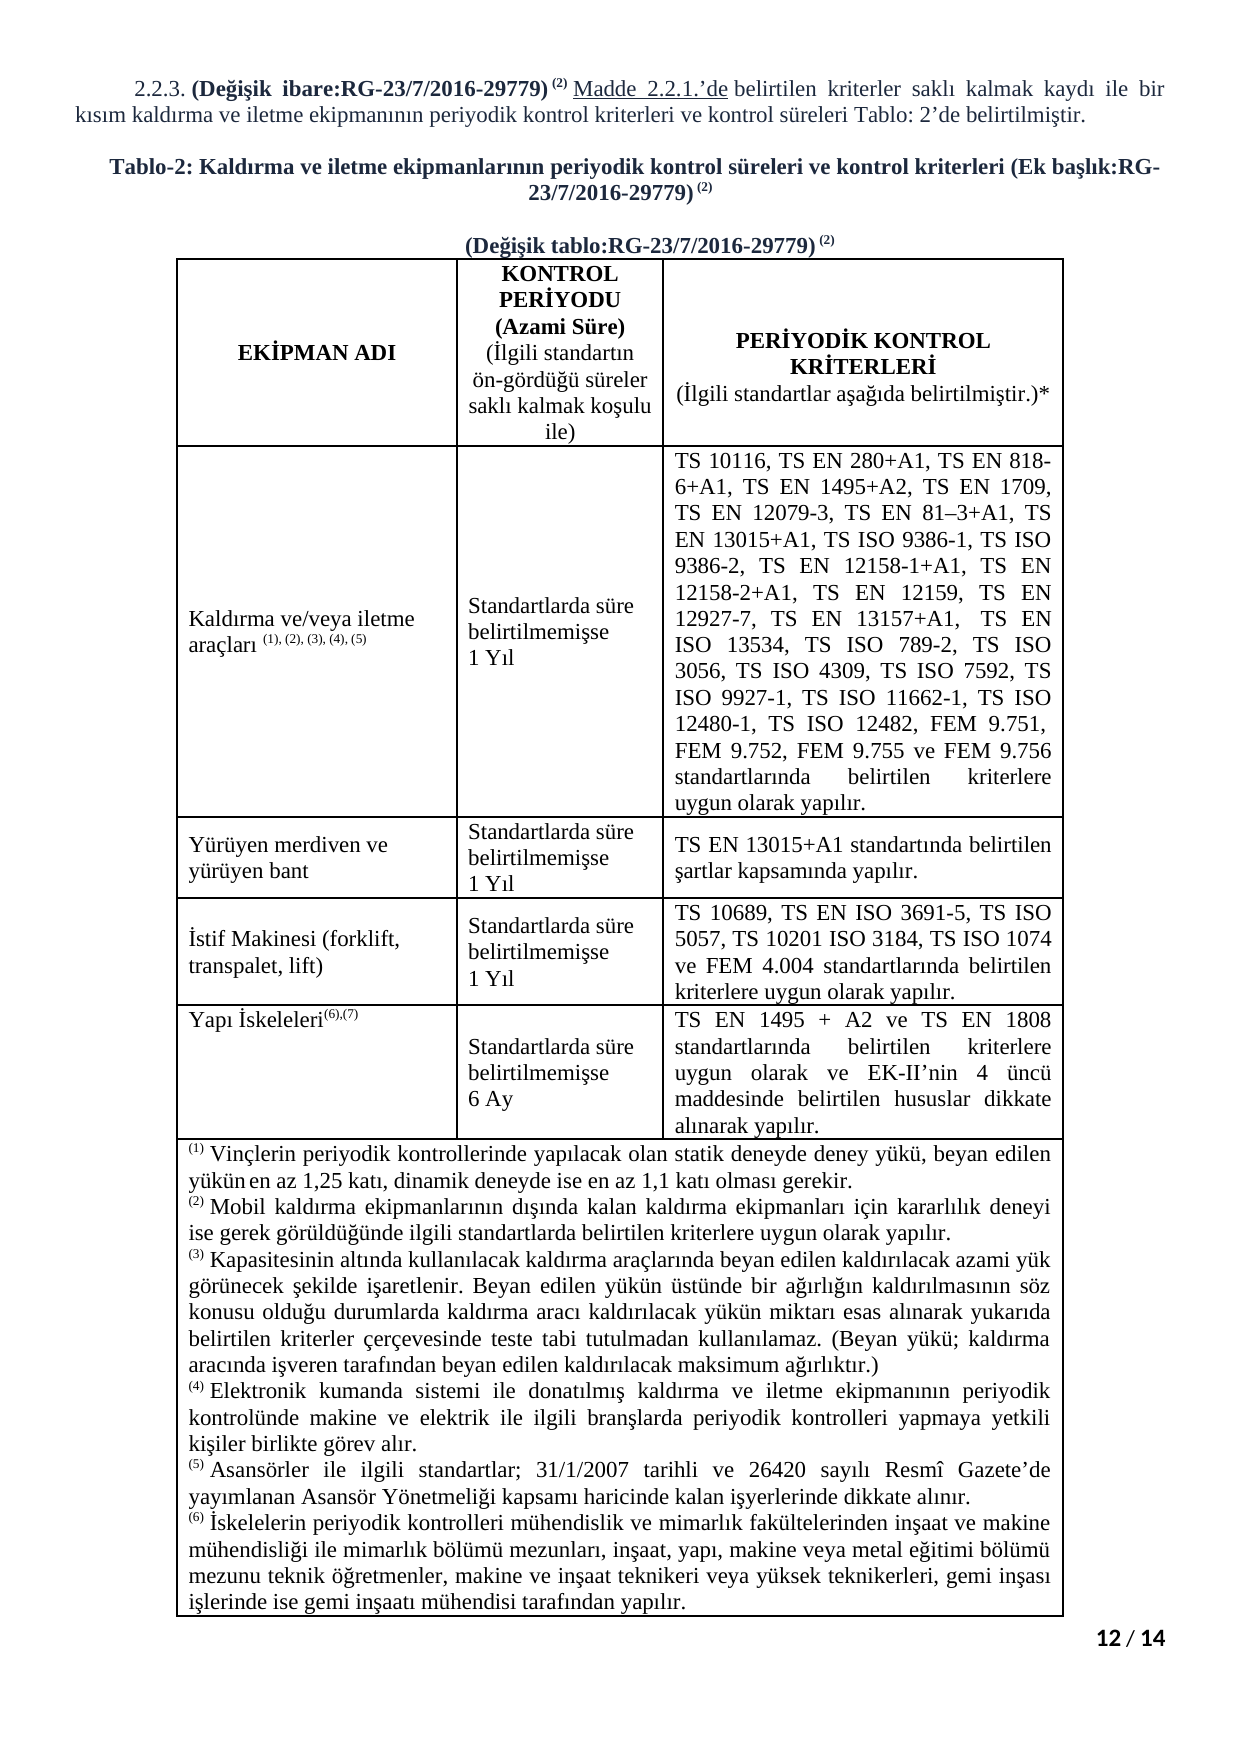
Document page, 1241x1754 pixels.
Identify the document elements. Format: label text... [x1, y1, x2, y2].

table_cell Standartlarda süre belirtilmemişse 1 Yıl [458, 818, 662, 897]
table_cell TS 10689, TS EN ISO 3691-5, TS ISO 5057, TS 10201 ISO 3184, TS ISO 1074 ve FEM 4.004 standartlarında belirtilen kriterlere uygun olarak yapılır. [664, 899, 1062, 1004]
table_cell Yürüyen merdiven ve yürüyen bant [178, 818, 456, 897]
table_header KONTROL PERİYODU (Azami Süre) (İlgili standartın ön-gördüğü süreler saklı kalmak koşulu ile) [458, 260, 662, 445]
table_header EKİPMAN ADI [178, 260, 456, 445]
table_cell İstif Makinesi (forklift, transpalet, lift) [178, 899, 456, 1004]
table_cell Standartlarda süre belirtilmemişse 1 Yıl [458, 447, 662, 816]
table_cell TS EN 1495 + A2 ve TS EN 1808 standartlarında belirtilen kriterlere uygun olarak ve EK-II’nin 4 üncü maddesinde belirtilen hususlar dikkate alınarak yapılır. [664, 1006, 1062, 1138]
text (Değişik tablo:RG-23/7/2016-29779) (2) [75, 232, 1165, 258]
table_cell TS 10116, TS EN 280+A1, TS EN 818-6+A1, TS EN 1495+A2, TS EN 1709, TS EN 12079-3, TS EN 81–3+A1, TS EN 13015+A1, TS ISO 9386-1, TS ISO 9386-2, TS EN 12158-1+A1, TS EN 12158-2+A1, TS EN 12159, TS EN 12927-7, TS EN 13157+A1, TS EN ISO 13534, TS ISO 789-2, TS ISO 3056, TS ISO 4309, TS ISO 7592, TS ISO 9927-1, TS ISO 11662-1, TS ISO 12480-1, TS ISO 12482, FEM 9.751, FEM 9.752, FEM 9.755 ve FEM 9.756 standartlarında belirtilen kriterlere uygun olarak yapılır. [664, 447, 1062, 816]
table_cell Kaldırma ve/veya iletme araçları (1), (2), (3), (4), (5) [178, 447, 456, 816]
table_cell Standartlarda süre belirtilmemişse 1 Yıl [458, 899, 662, 1004]
table_cell TS EN 13015+A1 standartında belirtilen şartlar kapsamında yapılır. [664, 818, 1062, 897]
text Tablo-2: Kaldırma ve iletme ekipmanlarının periyodik kontrol süreleri ve kontrol kriterleri (Ek başlık:RG-23/7/2016-29779) (2) [75, 153, 1165, 205]
table_cell Standartlarda süre belirtilmemişse 6 Ay [458, 1006, 662, 1138]
table_cell Yapı İskeleleri(6),(7) [178, 1006, 456, 1138]
text 2.2.3. (Değişik ibare:RG-23/7/2016-29779) (2) Madde 2.2.1.’de belirtilen kriterler saklı kalmak kaydı ile bir kısım kaldırma ve iletme ekipmanının periyodik kontrol kriterleri ve kontrol süreleri Tablo: 2’de belirtilmiştir. [75, 75, 1165, 128]
table_header PERİYODİK KONTROL KRİTERLERİ (İlgili standartlar aşağıda belirtilmiştir.)* [664, 260, 1062, 445]
